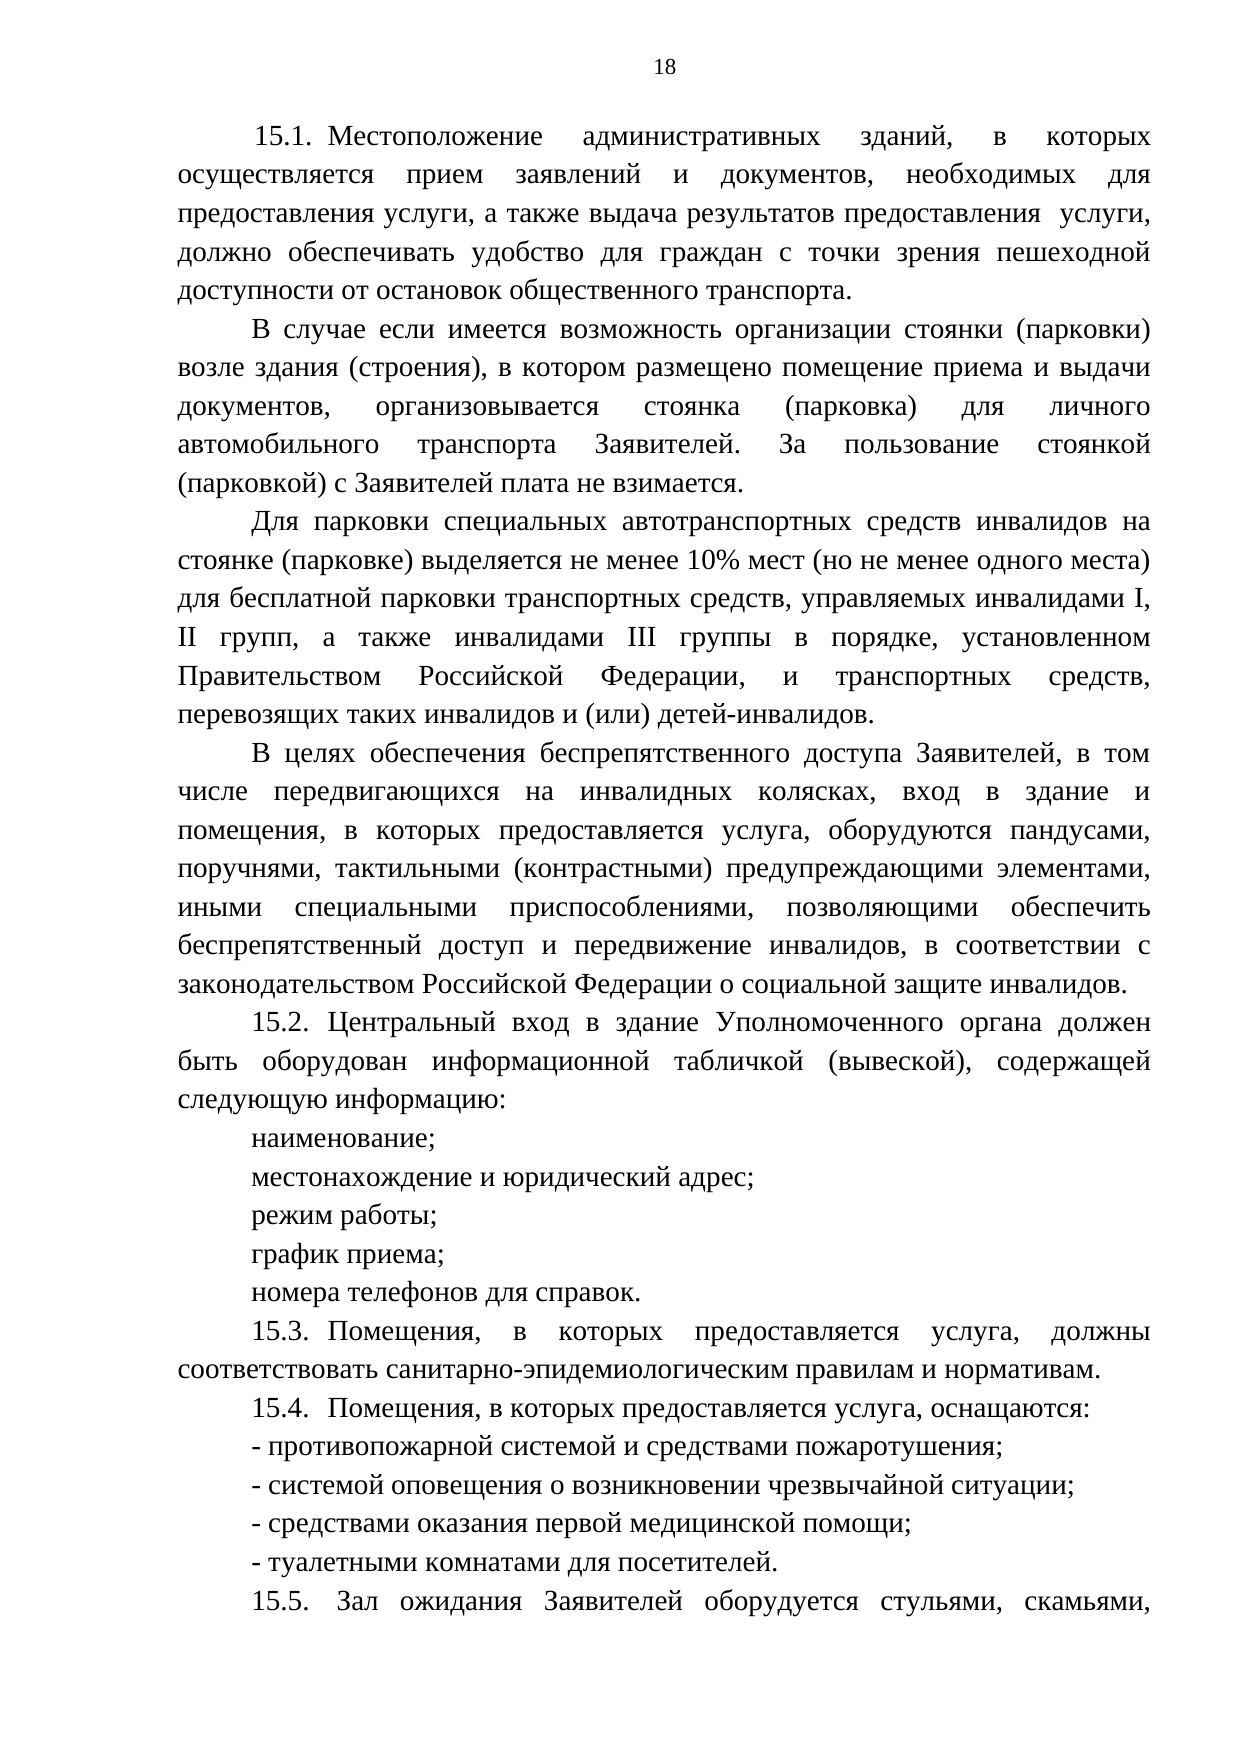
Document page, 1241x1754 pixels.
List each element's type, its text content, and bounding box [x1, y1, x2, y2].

text В случае если имеется возможность организации стоянки (парковки) возле здания (строения), в котором размещено помещение приема и выдачи документов, организовывается стоянка (парковка) для личного автомобильного транспорта Заявителей. За пользование стоянкой (парковкой) с Заявителей плата не взимается. [177, 311, 1151, 498]
text режим работы; [177, 1197, 1151, 1231]
text - средствами оказания первой медицинской помощи; [177, 1506, 1151, 1539]
text Для парковки специальных автотранспортных средств инвалидов на стоянке (парковке) выделяется не менее 10% мест (но не менее одного места) для бесплатной парковки транспортных средств, управляемых инвалидами I, II групп, а также инвалидами III группы в порядке, установленном Правительством Российской Федерации, и транспортных средств, перевозящих таких инвалидов и (или) детей-инвалидов. [177, 503, 1151, 730]
text - противопожарной системой и средствами пожаротушения; [177, 1428, 1151, 1462]
text наименование; [177, 1120, 1151, 1154]
text 15.3. Помещения, в которых предоставляется услуга, должны соответствовать санитарно-эпидемиологическим правилам и нормативам. [177, 1313, 1151, 1385]
list Местоположение административных зданий, в которых осуществляется прием заявлений и документов, необходимых для предоставления услуги, а также выдача результатов предоставления услуги, должно обеспечивать удобство для граждан с точки зрения пешеходной доступности от остановок общественного транспорта. [177, 118, 1152, 306]
text - туалетными комнатами для посетителей. [177, 1544, 1151, 1578]
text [177, 1583, 1151, 1616]
text график приема; [177, 1236, 1151, 1269]
text номера телефонов для справок. [177, 1274, 1151, 1308]
text местонахождение и юридический адрес; [177, 1159, 1151, 1192]
text 15.2. Центральный вход в здание Уполномоченного органа должен быть оборудован информационной табличкой (вывеской), содержащей следующую информацию: [177, 1004, 1151, 1115]
text В целях обеспечения беспрепятственного доступа Заявителей, в том числе передвигающихся на инвалидных колясках, вход в здание и помещения, в которых предоставляется услуга, оборудуются пандусами, поручнями, тактильными (контрастными) предупреждающими элементами, иными специальными приспособлениями, позволяющими обеспечить беспрепятственный доступ и передвижение инвалидов, в соответствии с законодательством Российской Федерации о социальной защите инвалидов. [177, 735, 1151, 999]
text 15.4. Помещения, в которых предоставляется услуга, оснащаются: [177, 1390, 1151, 1423]
text - системой оповещения о возникновении чрезвычайной ситуации; [177, 1467, 1151, 1501]
